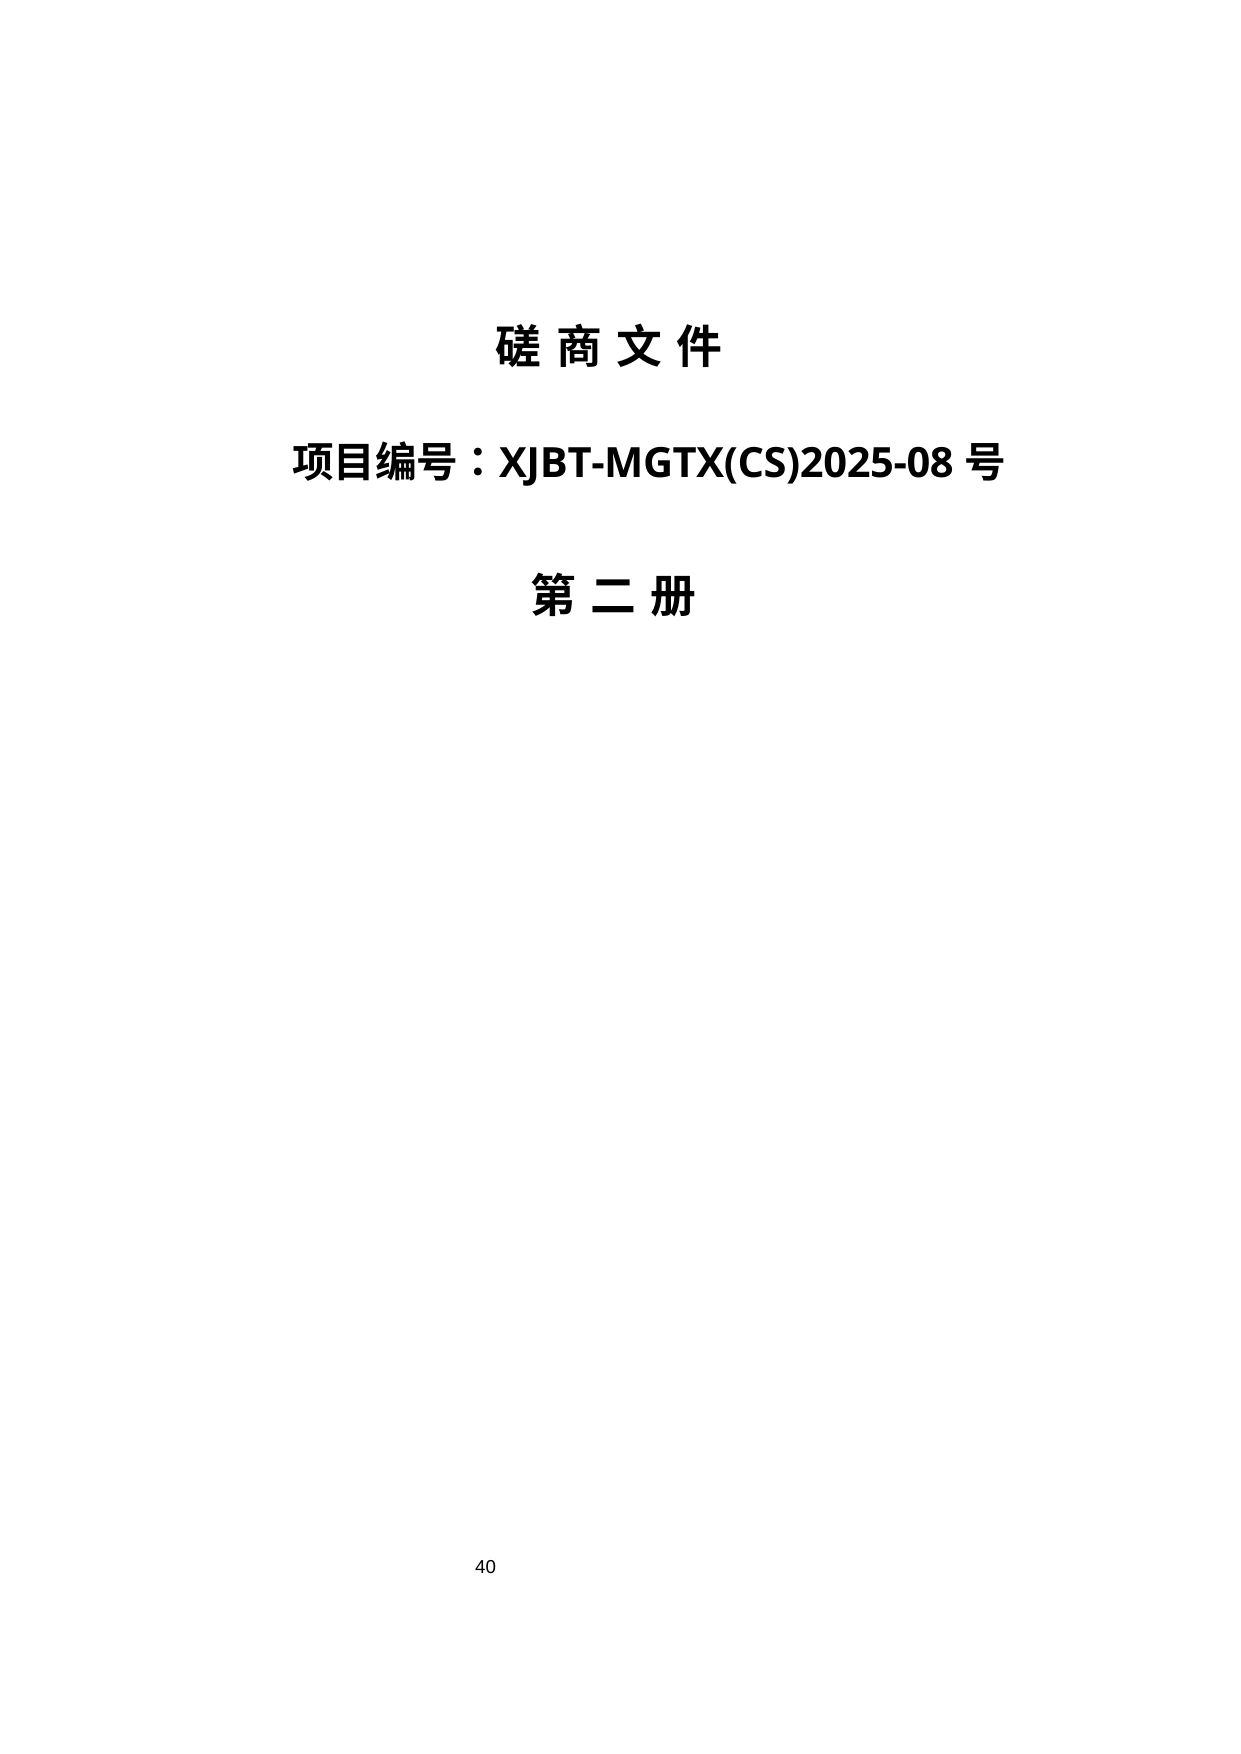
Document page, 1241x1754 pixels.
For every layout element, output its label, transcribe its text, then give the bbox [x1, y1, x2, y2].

text 第 二 册 [530, 567, 1056, 623]
text 磋 商 文 件 [495, 318, 1056, 375]
text 项目编号：XJBT-MGTX(CS)2025-08 号 [292, 433, 1056, 488]
